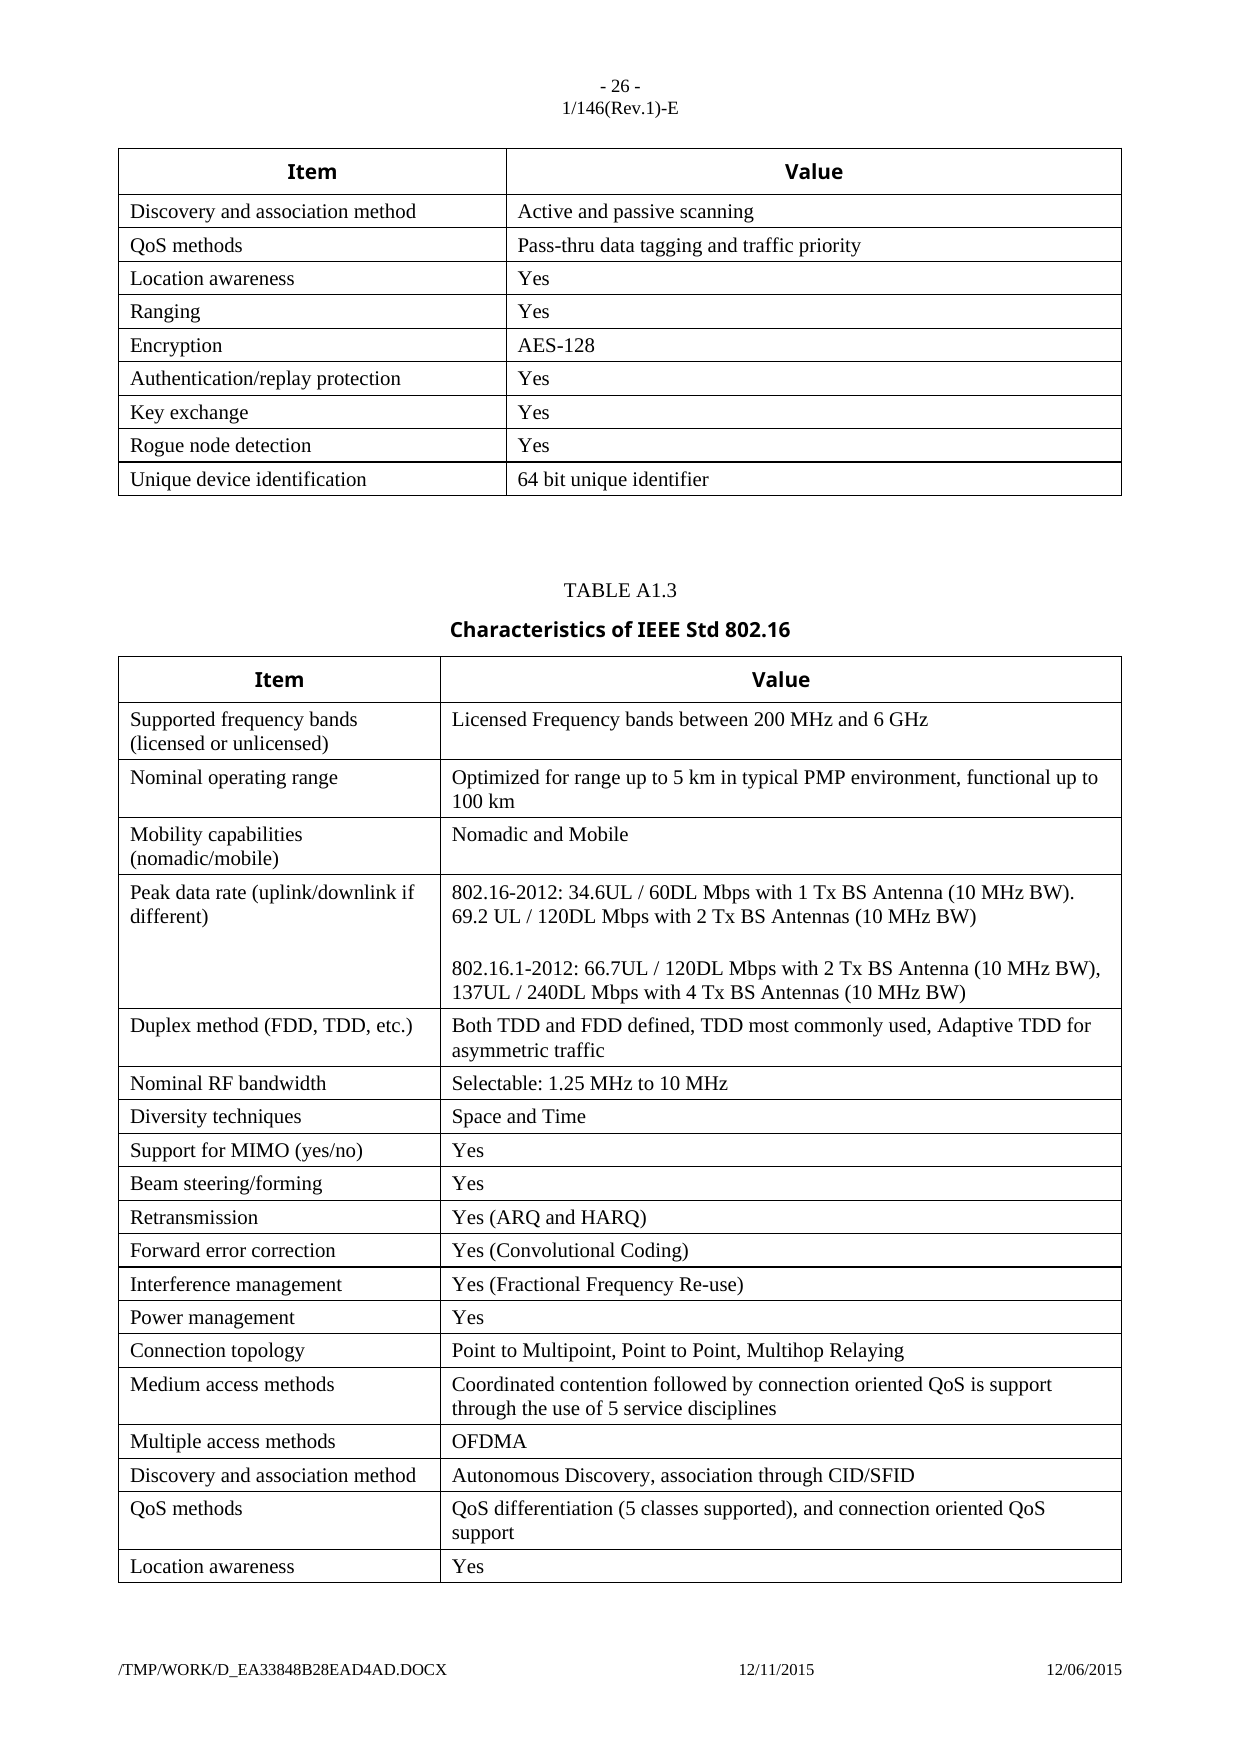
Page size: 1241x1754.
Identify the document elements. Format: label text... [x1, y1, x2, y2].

table_cell Support for MIMO (yes/no) [119, 1134, 440, 1166]
table_cell Connection topology [119, 1334, 440, 1367]
table_cell Nomadic and Mobile [441, 818, 1121, 874]
table_cell Yes [441, 1550, 1121, 1582]
table_cell Mobility capabilities (nomadic/mobile) [119, 818, 440, 874]
table_cell Supported frequency bands (licensed or unlicensed) [119, 703, 440, 759]
table_cell Diversity techniques [119, 1100, 440, 1133]
table_cell Medium access methods [119, 1368, 440, 1424]
table_cell Peak data rate (uplink/downlink if different) [119, 875, 440, 1008]
table_cell Nominal RF bandwidth [119, 1067, 440, 1099]
table_cell Multiple access methods [119, 1425, 440, 1458]
table_cell Yes [507, 362, 1121, 394]
table_header Value [441, 657, 1121, 702]
table_cell Power management [119, 1301, 440, 1333]
table_header Item [119, 149, 506, 194]
table_cell Optimized for range up to 5 km in typical PMP environment, functional up to 100 km [441, 760, 1121, 817]
table_cell Beam steering/forming [119, 1167, 440, 1199]
table_cell Unique device identification [119, 463, 506, 495]
table_cell Key exchange [119, 396, 506, 428]
table_cell OFDMA [441, 1425, 1121, 1458]
table_cell Forward error correction [119, 1234, 440, 1266]
table_cell Yes [507, 396, 1121, 428]
table_cell Active and passive scanning [507, 195, 1121, 227]
table_cell Licensed Frequency bands between 200 MHz and 6 GHz [441, 703, 1121, 759]
text Table A1.3 [118, 578, 1122, 602]
table_header Value [507, 149, 1121, 194]
table_cell Yes [441, 1301, 1121, 1333]
table_cell Selectable: 1.25 MHz to 10 MHz [441, 1067, 1121, 1099]
table_cell Retransmission [119, 1201, 440, 1233]
table_cell Location awareness [119, 1550, 440, 1582]
table_cell AES-128 [507, 329, 1121, 361]
table_cell QoS methods [119, 1492, 440, 1548]
table_cell Pass-thru data tagging and traffic priority [507, 228, 1121, 261]
table_cell Encryption [119, 329, 506, 361]
table_cell 802.16-2012: 34.6UL / 60DL Mbps with 1 Tx BS Antenna (10 MHz BW). 69.2 UL / 120DL Mbps with 2 Tx BS Antennas (10 MHz BW) 802.16.1-2012: 66.7UL / 120DL Mbps with 2 Tx BS Antenna (10 MHz BW), 137UL / 240DL Mbps with 4 Tx BS Antennas (10 MHz BW) [441, 875, 1121, 1008]
table_cell 64 bit unique identifier [507, 463, 1121, 495]
table_cell Yes [441, 1134, 1121, 1166]
table_cell QoS differentiation (5 classes supported), and connection oriented QoS support [441, 1492, 1121, 1548]
table_cell Duplex method (FDD, TDD, etc.) [119, 1009, 440, 1066]
table_cell Location awareness [119, 262, 506, 294]
title Characteristics of IEEE Std 802.16 [118, 615, 1122, 643]
table_cell Yes (Convolutional Coding) [441, 1234, 1121, 1266]
table_cell Interference management [119, 1268, 440, 1300]
table_cell Both TDD and FDD defined, TDD most commonly used, Adaptive TDD for asymmetric traffic [441, 1009, 1121, 1066]
table_cell Point to Multipoint, Point to Point, Multihop Relaying [441, 1334, 1121, 1367]
table_cell Yes (Fractional Frequency Re-use) [441, 1268, 1121, 1300]
table_cell Discovery and association method [119, 1459, 440, 1491]
table_cell Authentication/replay protection [119, 362, 506, 394]
table_cell Coordinated contention followed by connection oriented QoS is support through the use of 5 service disciplines [441, 1368, 1121, 1424]
table_cell Nominal operating range [119, 760, 440, 817]
table_cell Yes [507, 429, 1121, 461]
table_cell Yes [441, 1167, 1121, 1199]
table_cell Discovery and association method [119, 195, 506, 227]
table_cell Ranging [119, 295, 506, 328]
table_cell Space and Time [441, 1100, 1121, 1133]
table_header Item [119, 657, 440, 702]
table_cell Yes [507, 295, 1121, 328]
table_cell Yes (ARQ and HARQ) [441, 1201, 1121, 1233]
table_cell Rogue node detection [119, 429, 506, 461]
table_cell Yes [507, 262, 1121, 294]
table_cell QoS methods [119, 228, 506, 261]
table_cell Autonomous Discovery, association through CID/SFID [441, 1459, 1121, 1491]
